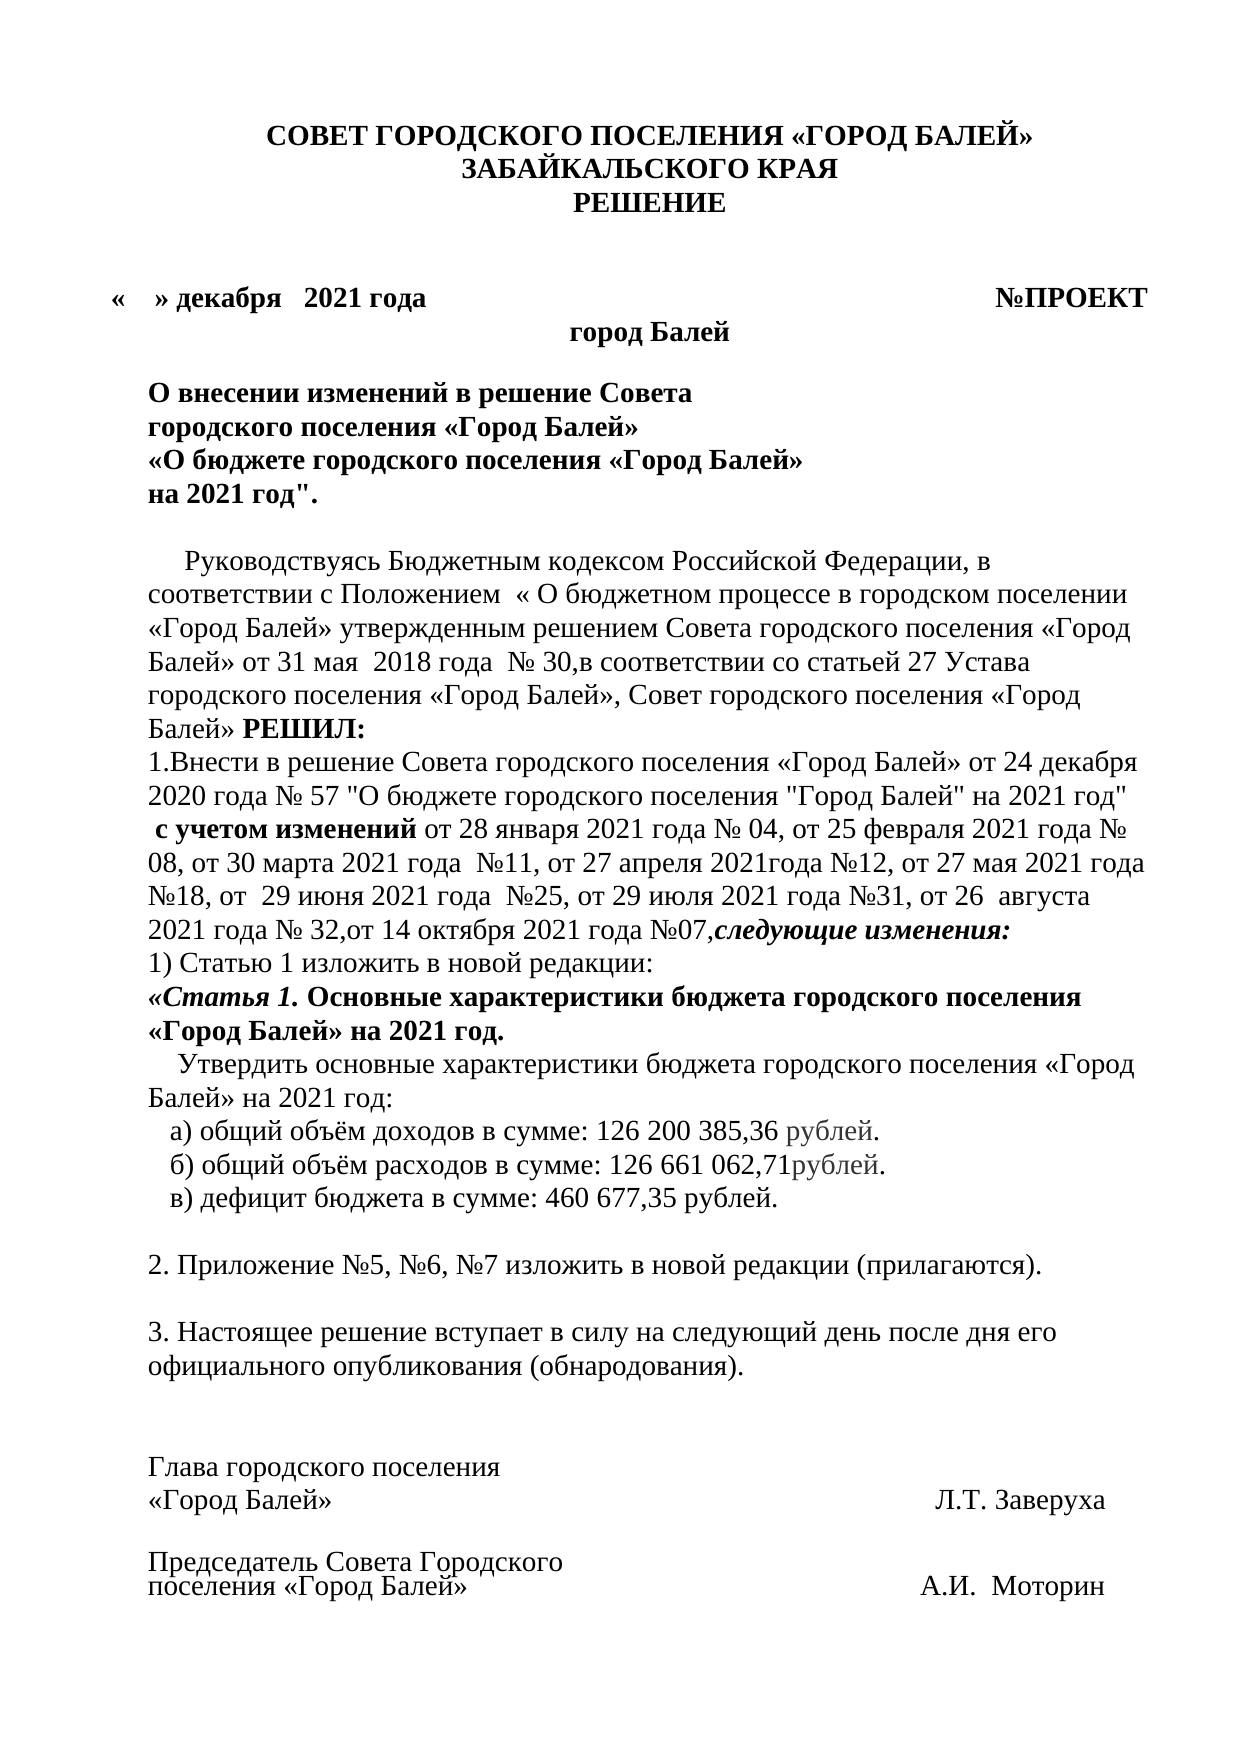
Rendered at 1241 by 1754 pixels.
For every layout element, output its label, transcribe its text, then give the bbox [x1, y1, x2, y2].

text СОВЕТ ГОРОДСКОГО ПОСЕЛЕНИЯ «ГОРОД БАЛЕЙ» [148, 118, 1152, 152]
text поселения «Город Балей» А.И. Моторин [148, 1577, 1152, 1600]
text «Город Балей» Л.Т. Заверуха [148, 1482, 1152, 1516]
text а) общий объём доходов в сумме: 126 200 385,36 рублей. [148, 1113, 1152, 1147]
text Руководствуясь Бюджетным кодексом Российской Федерации, в соответствии с Положением « О бюджетном процессе в городском поселении «Город Балей» утвержденным решением Совета городского поселения «Город Балей» от 31 мая 2018 года № 30,в соответствии со статьей 27 Устава городского поселения «Город Балей», Совет городского поселения «Город Балей» РЕШИЛ: [148, 543, 1152, 744]
text с учетом изменений от 28 января 2021 года № 04, от 25 февраля 2021 года № 08, от 30 марта 2021 года №11, от 27 апреля 2021года №12, от 27 мая 2021 года №18, от 29 июня 2021 года №25, от 29 июля 2021 года №31, от 26 августа 2021 года № 32,от 14 октября 2021 года №07,следующие изменения: [148, 811, 1152, 946]
text городского поселения «Город Балей» [148, 409, 1152, 442]
text б) общий объём расходов в сумме: 126 661 062,71рублей. [148, 1147, 1152, 1180]
text « » декабря 2021 года №ПРОЕКТ [89, 280, 1152, 314]
text 1.Внести в решение Совета городского поселения «Город Балей» от 24 декабря 2020 года № 57 "О бюджете городского поселения "Город Балей" на 2021 год" [148, 744, 1152, 811]
text ЗАБАЙКАЛЬСКОГО КРАЯ [148, 152, 1152, 185]
text Глава городского поселения [148, 1449, 1152, 1482]
text Утвердить основные характеристики бюджета городского поселения «Город Балей» на 2021 год: [148, 1046, 1152, 1113]
text Председатель Совета Городского [148, 1516, 1152, 1577]
text 3. Настоящее решение вступает в силу на следующий день после дня его официального опубликования (обнародования). [148, 1314, 1152, 1382]
text 2. Приложение №5, №6, №7 изложить в новой редакции (прилагаются). [148, 1247, 1152, 1281]
text город Балей [148, 314, 1152, 347]
text О внесении изменений в решение Совета [148, 375, 1152, 409]
text 1) Статью 1 изложить в новой редакции: [148, 946, 1152, 979]
text в) дефицит бюджета в сумме: 460 677,35 рублей. [148, 1180, 1152, 1214]
text РЕШЕНИЕ [148, 185, 1152, 219]
text на 2021 год". [148, 476, 1152, 509]
text «О бюджете городского поселения «Город Балей» [148, 442, 1152, 476]
text «Статья 1. Основные характеристики бюджета городского поселения «Город Балей» на 2021 год. [148, 979, 1152, 1046]
